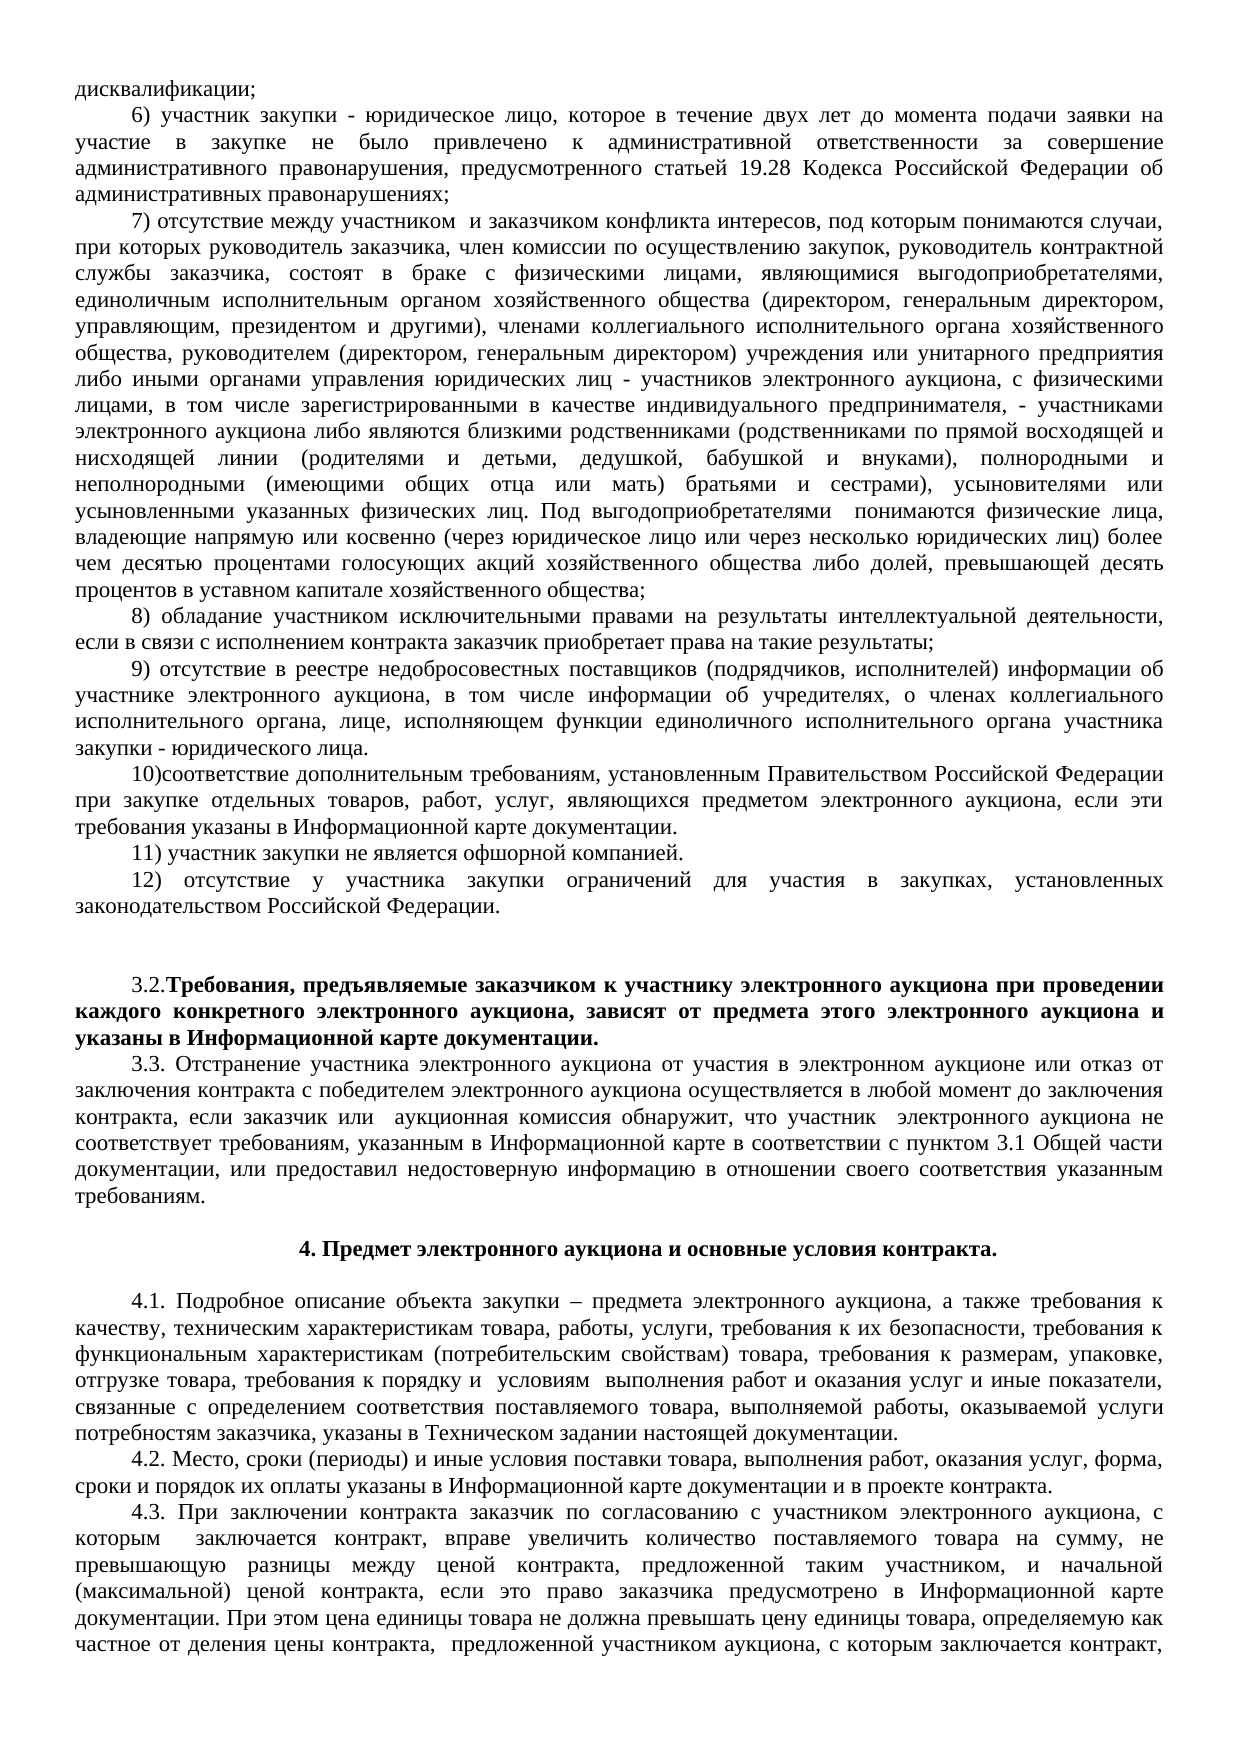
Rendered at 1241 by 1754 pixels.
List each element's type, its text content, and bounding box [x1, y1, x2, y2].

text 12) отсутствие у участника закупки ограничений для участия в закупках, установленных законодательством Российской Федерации. [75, 866, 1165, 918]
text 4.2. Место, сроки (периоды) и иные условия поставки товара, выполнения работ, оказания услуг, форма, сроки и порядок их оплаты указаны в Информационной карте документации и в проекте контракта. [75, 1445, 1165, 1498]
text 4.1. Подробное описание объекта закупки – предмета электронного аукциона, а также требования к качеству, техническим характеристикам товара, работы, услуги, требования к их безопасности, требования к функциональным характеристикам (потребительским свойствам) товара, требования к размерам, упаковке, отгрузке товара, требования к порядку и условиям выполнения работ и оказания услуг и иные показатели, связанные с определением соответствия поставляемого товара, выполняемой работы, оказываемой услуги потребностям заказчика, указаны в Техническом задании настоящей документации. [75, 1287, 1165, 1445]
text 3.2.Требования, предъявляемые заказчиком к участнику электронного аукциона при проведении каждого конкретного электронного аукциона, зависят от предмета этого электронного аукциона и указаны в Информационной карте документации. [75, 971, 1165, 1050]
text 3.3. Отстранение участника электронного аукциона от участия в электронном аукционе или отказ от заключения контракта с победителем электронного аукциона осуществляется в любой момент до заключения контракта, если заказчик или аукционная комиссия обнаружит, что участник электронного аукциона не соответствует требованиям, указанным в Информационной карте в соответствии с пунктом 3.1 Общей части документации, или предоставил недостоверную информацию в отношении своего соответствия указанным требованиям. [75, 1050, 1165, 1208]
text 9) отсутствие в реестре недобросовестных поставщиков (подрядчиков, исполнителей) информации об участнике электронного аукциона, в том числе информации об учредителях, о членах коллегиального исполнительного органа, лице, исполняющем функции единоличного исполнительного органа участника закупки - юридического лица. [75, 655, 1165, 760]
text 4. Предмет электронного аукциона и основные условия контракта. [75, 1234, 1165, 1261]
text 6) участник закупки - юридическое лицо, которое в течение двух лет до момента подачи заявки на участие в закупке не было привлечено к административной ответственности за совершение административного правонарушения, предусмотренного статьей 19.28 Кодекса Российской Федерации об административных правонарушениях; [75, 101, 1165, 207]
text 10)соответствие дополнительным требованиям, установленным Правительством Российской Федерации при закупке отдельных товаров, работ, услуг, являющихся предметом электронного аукциона, если эти требования указаны в Информационной карте документации. [75, 760, 1165, 839]
text 11) участник закупки не является офшорной компанией. [75, 839, 1165, 866]
text 7) отсутствие между участником и заказчиком конфликта интересов, под которым понимаются случаи, при которых руководитель заказчика, член комиссии по осуществлению закупок, руководитель контрактной службы заказчика, состоят в браке с физическими лицами, являющимися выгодоприобретателями, единоличным исполнительным органом хозяйственного общества (директором, генеральным директором, управляющим, президентом и другими), членами коллегиального исполнительного органа хозяйственного общества, руководителем (директором, генеральным директором) учреждения или унитарного предприятия либо иными органами управления юридических лиц - участников электронного аукциона, с физическими лицами, в том числе зарегистрированными в качестве индивидуального предпринимателя, - участниками электронного аукциона либо являются близкими родственниками (родственниками по прямой восходящей и нисходящей линии (родителями и детьми, дедушкой, бабушкой и внуками), полнородными и неполнородными (имеющими общих отца или мать) братьями и сестрами), усыновителями или усыновленными указанных физических лиц. Под выгодоприобретателями понимаются физические лица, владеющие напрямую или косвенно (через юридическое лицо или через несколько юридических лиц) более чем десятью процентами голосующих акций хозяйственного общества либо долей, превышающей десять процентов в уставном капитале хозяйственного общества; [75, 207, 1165, 602]
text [75, 75, 1165, 101]
text 8) обладание участником исключительными правами на результаты интеллектуальной деятельности, если в связи с исполнением контракта заказчик приобретает права на такие результаты; [75, 602, 1165, 655]
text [75, 1498, 1165, 1656]
